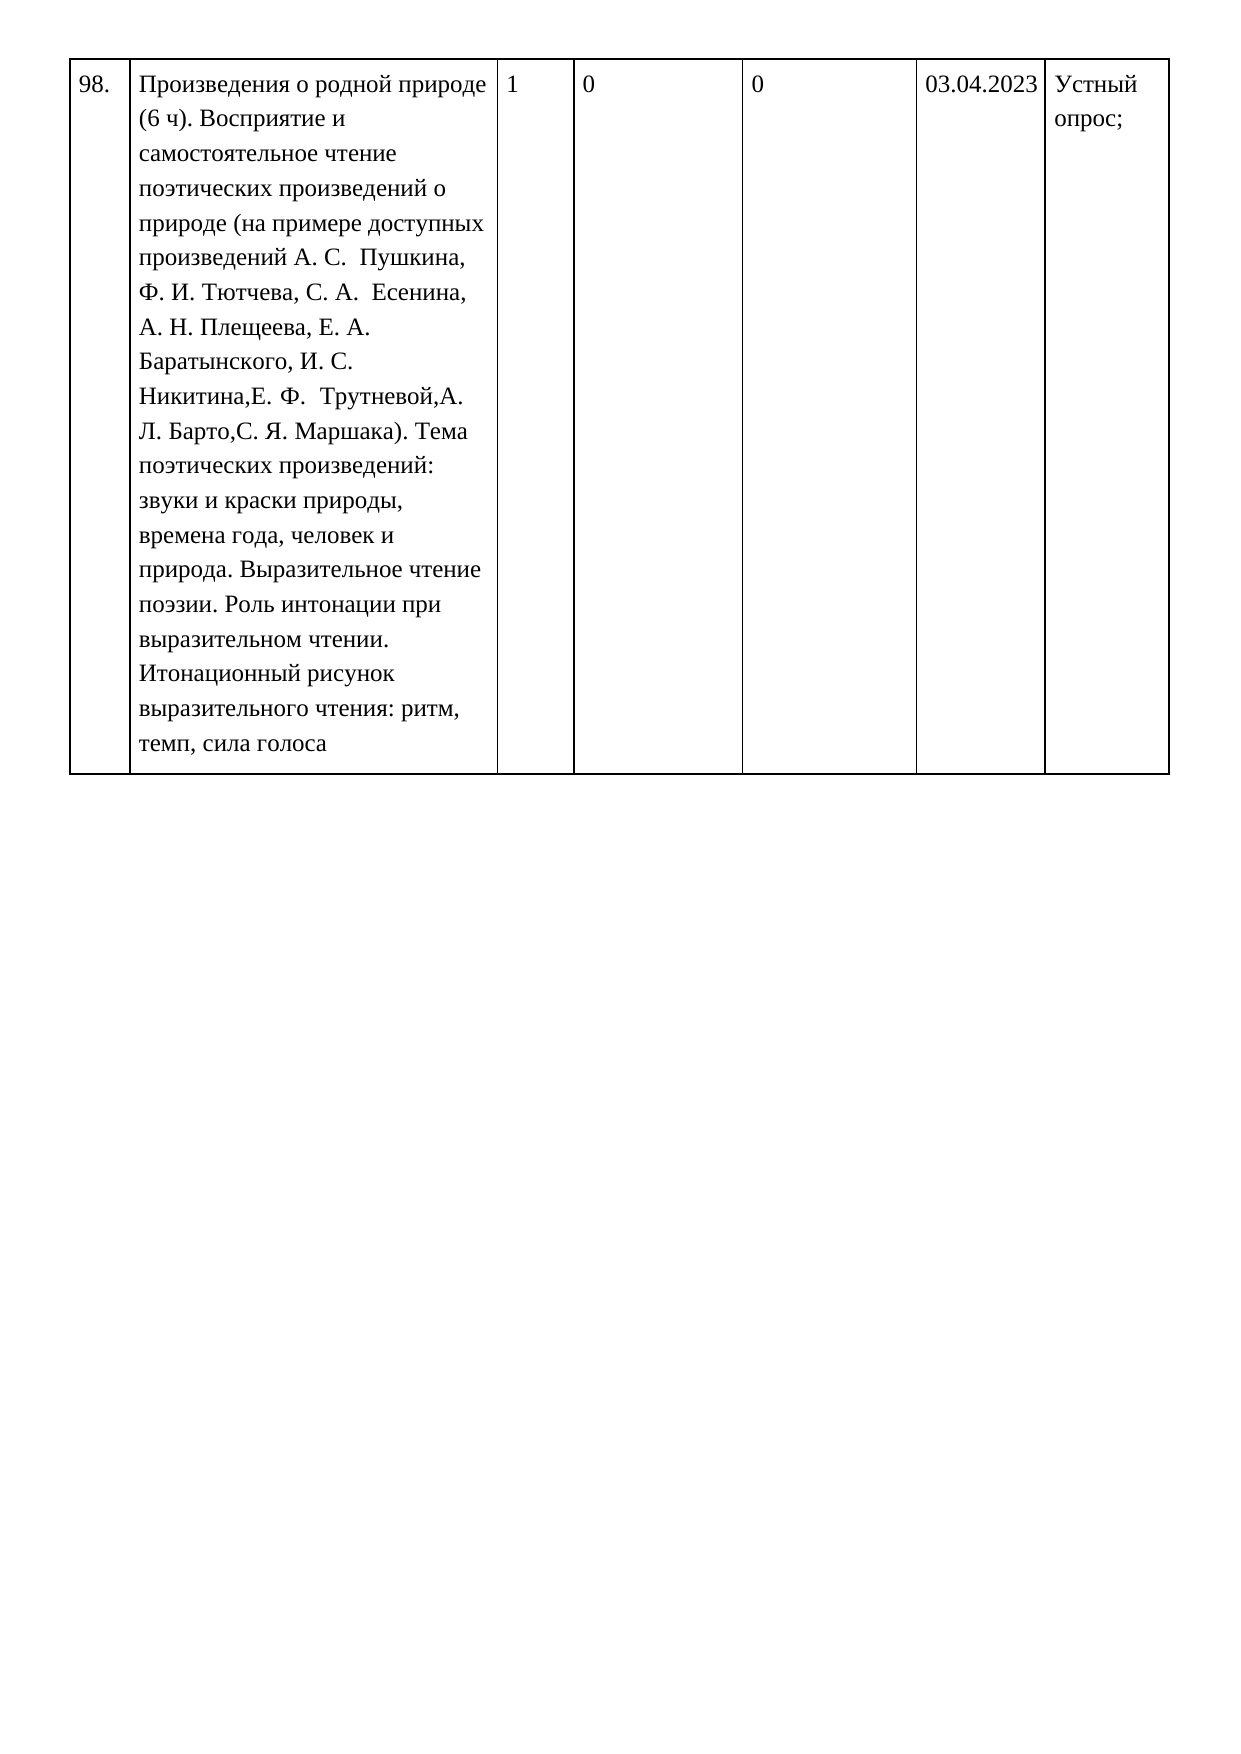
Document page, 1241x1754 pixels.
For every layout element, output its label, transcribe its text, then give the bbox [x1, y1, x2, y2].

table_header 0 [575, 60, 742, 773]
table_header 1 [498, 60, 573, 773]
table_header 98. [71, 60, 129, 773]
table_header Устный опрос; [1046, 60, 1168, 773]
table_header 0 [743, 60, 916, 773]
table_header Произведения о родной природе (6 ч). Восприятие и самостоятельное чтение поэтических произведений о природе (на примере доступных произведений А. С. Пушкина, Ф. И. Тютчева, С. А. Есенина, А. Н. Плещеева, Е. А. Баратынского, И. С. Никитина,Е. Ф. Трутневой,А. Л. Барто,С. Я. Маршака). Тема поэтических произведений: звуки и краски природы, времена года, человек и природа. Выразительное чтение поэзии. Роль интонации при выразительном чтении. Итонационный рисунок выразительного чтения: ритм, темп, сила голоса [131, 60, 497, 773]
table_header 03.04.2023 [917, 60, 1044, 773]
